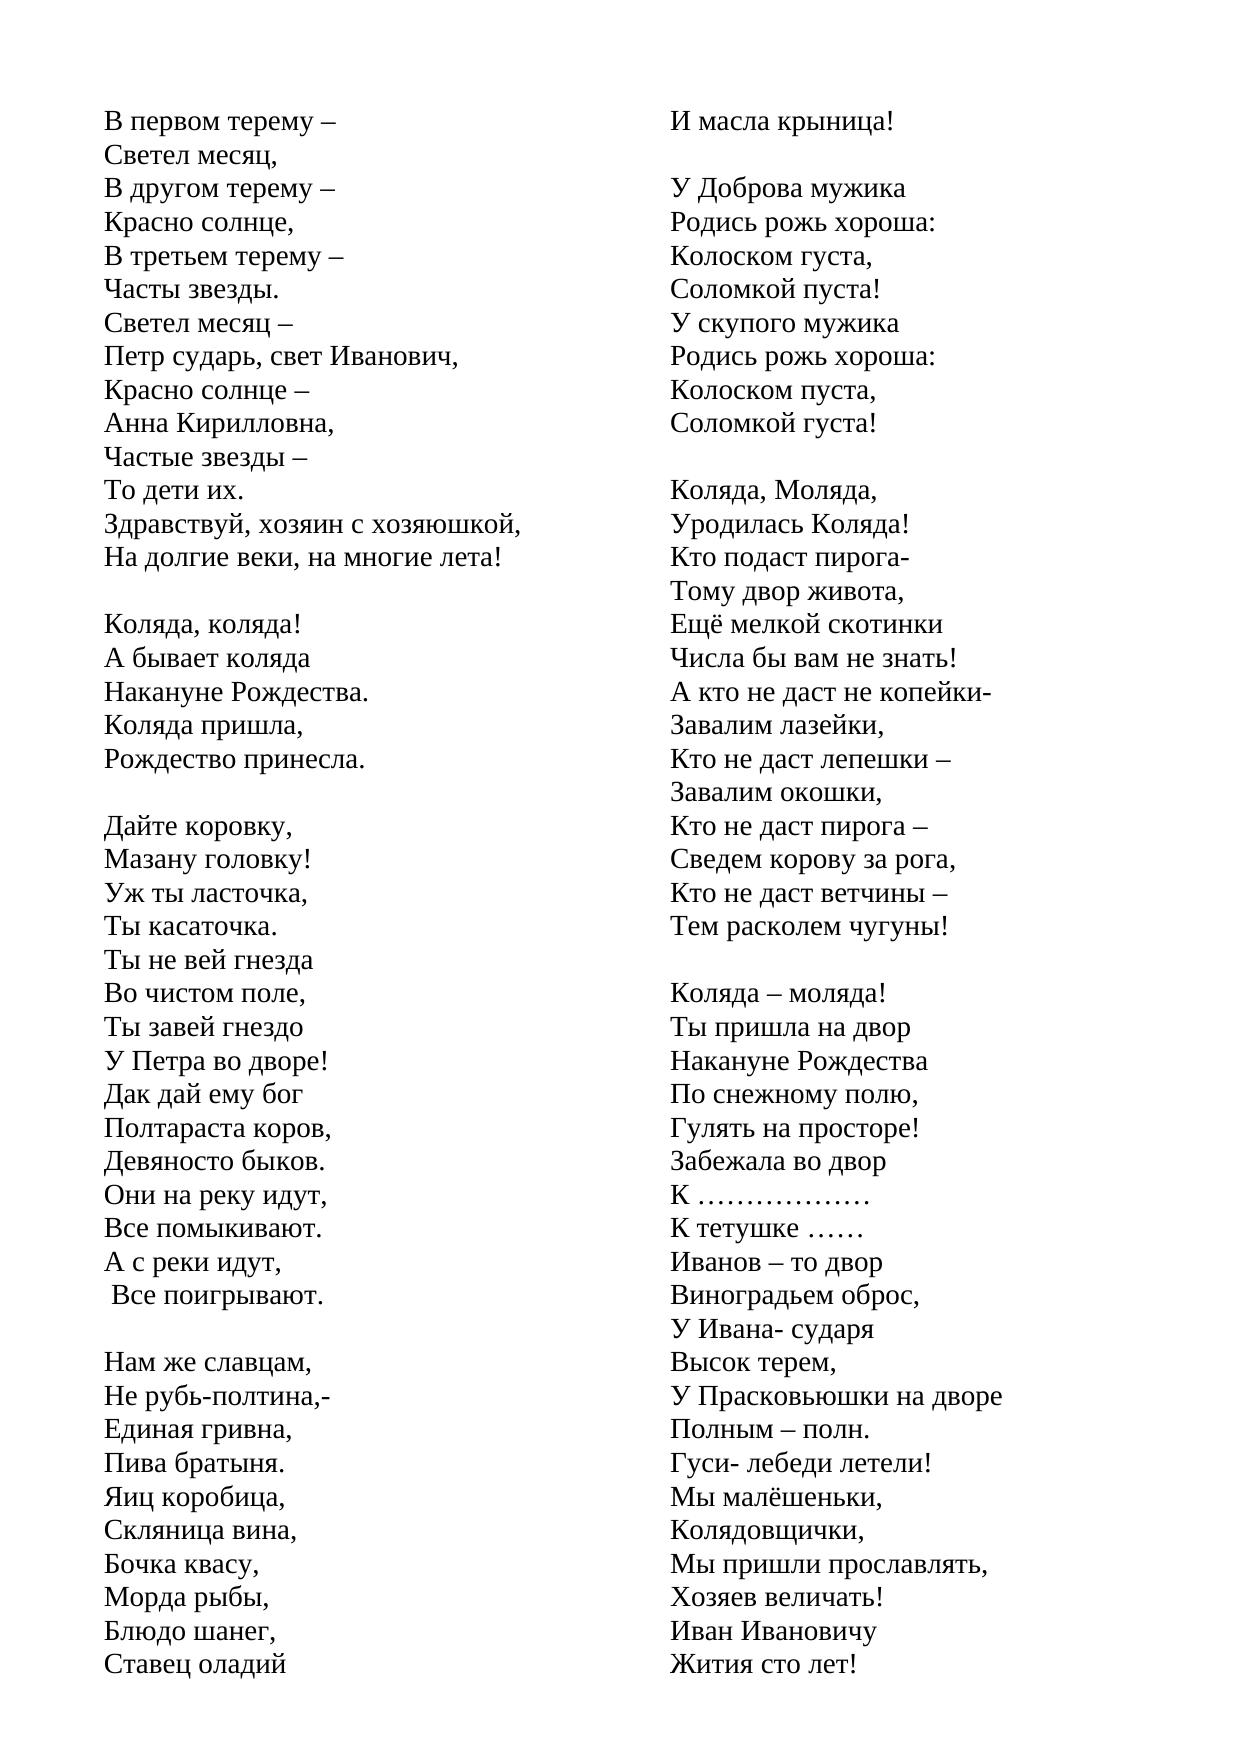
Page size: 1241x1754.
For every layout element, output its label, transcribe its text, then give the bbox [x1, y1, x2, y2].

text У Петра во дворе! [103, 1043, 596, 1076]
text По снежному полю, [670, 1076, 1162, 1110]
text Единая гривна, [103, 1412, 596, 1445]
text Гуси- лебеди летели! [670, 1445, 1162, 1479]
text Жития сто лет! [670, 1646, 1162, 1680]
text У скупого мужика [670, 305, 1162, 338]
text Кто подаст пирога- [670, 539, 1162, 573]
text Высок терем, [670, 1344, 1162, 1378]
text А с реки идут, [103, 1244, 596, 1277]
text Тем расколем чугуны! [670, 908, 1162, 942]
text Колоском пуста, [670, 372, 1162, 405]
text Родись рожь хороша: [670, 338, 1162, 372]
text Виноградьем оброс, [670, 1277, 1162, 1311]
text Во чистом поле, [103, 976, 596, 1009]
text Коляда, Моляда, [670, 472, 1162, 506]
text Ещё мелкой скотинки [670, 607, 1162, 640]
text Колядовщички, [670, 1512, 1162, 1546]
text Полным – полн. [670, 1412, 1162, 1445]
text Нам же славцам, [103, 1344, 596, 1378]
text Скляница вина, [103, 1512, 596, 1546]
text Ставец оладий [103, 1646, 596, 1680]
text Уж ты ласточка, [103, 875, 596, 908]
text И масла крыница! [670, 103, 1162, 137]
text К тетушке …… [670, 1210, 1162, 1244]
text У Доброва мужика [670, 171, 1162, 204]
text Накануне Рождества. [103, 674, 596, 707]
text Коляда, коляда! [103, 607, 596, 640]
text К ……………… [670, 1177, 1162, 1210]
text Ты касаточка. [103, 908, 596, 942]
text Блюдо шанег, [103, 1613, 596, 1646]
text Ты завей гнездо [103, 1009, 596, 1043]
text Иван Ивановичу [670, 1613, 1162, 1646]
text Колоском густа, [670, 238, 1162, 271]
text Коляда – моляда! [670, 976, 1162, 1009]
text Иванов – то двор [670, 1244, 1162, 1277]
text Соломкой пуста! [670, 271, 1162, 305]
text Уродилась Коляда! [670, 506, 1162, 539]
text Ты пришла на двор [670, 1009, 1162, 1043]
text У Прасковьюшки на дворе [670, 1378, 1162, 1412]
text У Ивана- сударя [670, 1311, 1162, 1344]
text Девяносто быков. [103, 1143, 596, 1177]
text Пива братыня. [103, 1445, 596, 1479]
text Мазану головку! [103, 841, 596, 875]
text А бывает коляда [103, 640, 596, 674]
text Бочка квасу, [103, 1546, 596, 1579]
text Кто не даст лепешки – [670, 741, 1162, 774]
text Хозяев величать! [670, 1579, 1162, 1613]
text Завалим лазейки, [670, 707, 1162, 741]
text Ты не вей гнезда [103, 942, 596, 976]
text Дайте коровку, [103, 808, 596, 841]
text Они на реку идут, [103, 1177, 596, 1210]
text Рождество принесла. [103, 741, 596, 774]
text Соломкой густа! [670, 405, 1162, 439]
text Коляда пришла, [103, 707, 596, 741]
text Гулять на просторе! [670, 1110, 1162, 1143]
text Сведем корову за рога, [670, 841, 1162, 875]
text Не рубь-полтина,- [103, 1378, 596, 1412]
text Мы малёшеньки, [670, 1479, 1162, 1512]
text Родись рожь хороша: [670, 204, 1162, 238]
text Все поигрывают. [103, 1277, 596, 1311]
text Завалим окошки, [670, 774, 1162, 808]
text А кто не даст не копейки- [670, 674, 1162, 707]
text Полтараста коров, [103, 1110, 596, 1143]
text Забежала во двор [670, 1143, 1162, 1177]
text Мы пришли прославлять, [670, 1546, 1162, 1579]
text Числа бы вам не знать! [670, 640, 1162, 674]
text Яиц коробица, [103, 1479, 596, 1512]
text Морда рыбы, [103, 1579, 596, 1613]
text Кто не даст ветчины – [670, 875, 1162, 908]
text Все помыкивают. [103, 1210, 596, 1244]
text Дак дай ему бог [103, 1076, 596, 1110]
text Кто не даст пирога – [670, 808, 1162, 841]
text Тому двор живота, [670, 573, 1162, 607]
text Накануне Рождества [670, 1043, 1162, 1076]
